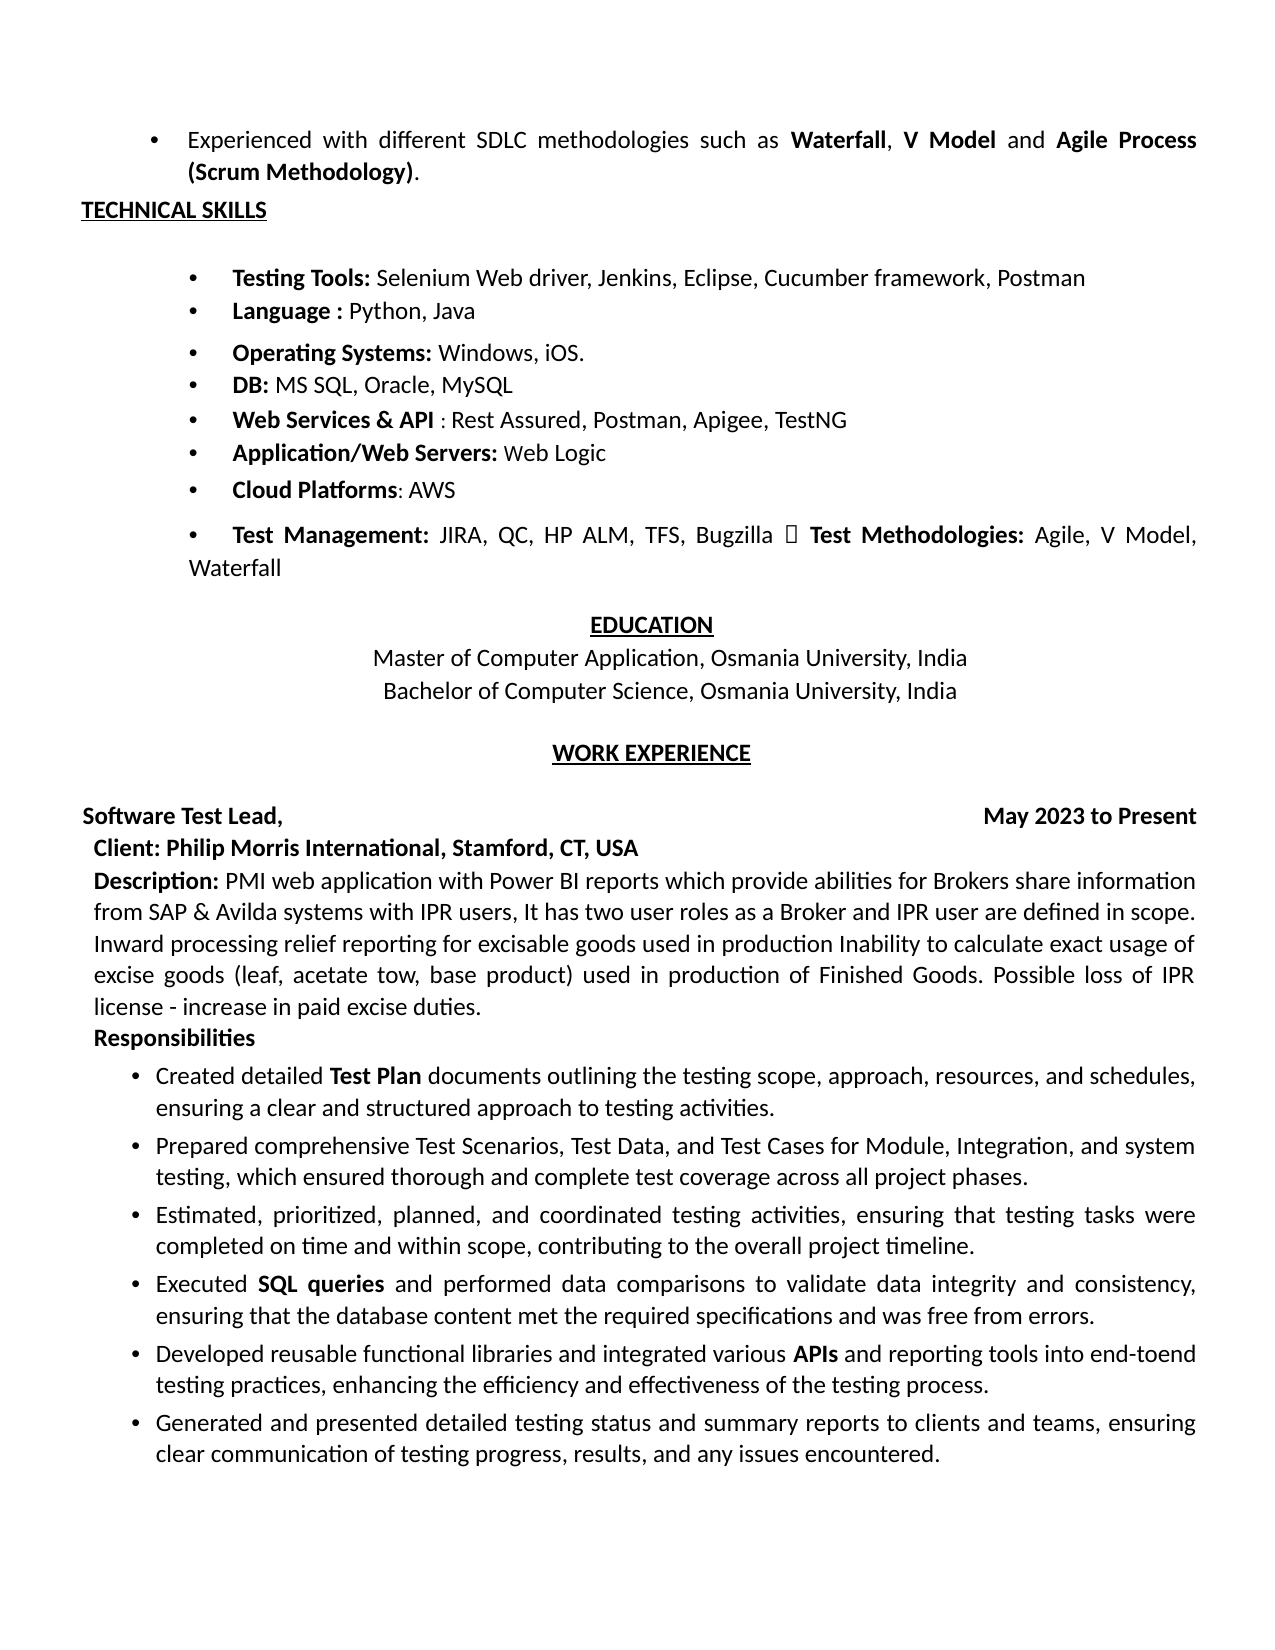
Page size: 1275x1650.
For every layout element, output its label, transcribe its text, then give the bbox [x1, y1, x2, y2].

list Application/Web Servers: Web Logic [188, 437, 1197, 467]
text Description: PMI web application with Power BI reports which provide abilities for Brokers share information from SAP & Avilda systems with IPR users, It has two user roles as a Broker and IPR user are defined in scope. Inward processing relief reporting for excisable goods used in production Inability to calculate exact usage of excise goods (leaf, acetate tow, base product) used in production of Finished Goods. Possible loss of IPR license - increase in paid excise duties. [94, 865, 1197, 1021]
list Cloud Platforms: AWS [188, 474, 1197, 505]
text Software Test Lead, May 2023 to Present [82, 800, 1197, 831]
list Developed reusable functional libraries and integrated various APIs and reporting tools into end-toend testing practices, enhancing the efficiency and effectiveness of the testing process. [131, 1338, 1197, 1400]
list Prepared comprehensive Test Scenarios, Test Data, and Test Cases for Module, Integration, and system testing, which ensured thorough and complete test coverage across all project phases. [131, 1130, 1197, 1192]
list Experienced with different SDLC methodologies such as Waterfall, V Model and Agile Process (Scrum Methodology). [150, 124, 1197, 186]
list Operating Systems: Windows, iOS. [188, 337, 1197, 368]
list Generated and presented detailed testing status and summary reports to clients and teams, ensuring clear communication of testing progress, results, and any issues encountered. [131, 1407, 1197, 1469]
list Testing Tools: Selenium Web driver, Jenkins, Eclipse, Cucumber framework, Postman [188, 262, 1197, 293]
text WORK EXPERIENCE [106, 737, 1197, 768]
list Executed SQL queries and performed data comparisons to validate data integrity and consistency, ensuring that the database content met the required specifications and was free from errors. [131, 1268, 1197, 1330]
text Responsibilities [94, 1022, 1197, 1053]
list DB: MS SQL, Oracle, MySQL [188, 370, 1197, 400]
list Language : Python, Java [188, 295, 1197, 325]
subtitle TECHNICAL SKILLS [81, 194, 1197, 224]
list Created detailed Test Plan documents outlining the testing scope, approach, resources, and schedules, ensuring a clear and structured approach to testing activities. [131, 1060, 1197, 1122]
text Bachelor of Computer Science, Osmania University, India [144, 675, 1197, 705]
list Web Services & API : Rest Assured, Postman, Apigee, TestNG [188, 404, 1197, 435]
text Client: Philip Morris International, Stamford, CT, USA [94, 833, 1197, 863]
text Master of Computer Application, Osmania University, India [144, 642, 1197, 672]
text EDUCATION [106, 609, 1197, 639]
list Test Management: JIRA, QC, HP ALM, TFS, Bugzilla  Test Methodologies: Agile, V Model, Waterfall [188, 517, 1197, 582]
list Estimated, prioritized, planned, and coordinated testing activities, ensuring that testing tasks were completed on time and within scope, contributing to the overall project timeline. [131, 1199, 1197, 1261]
